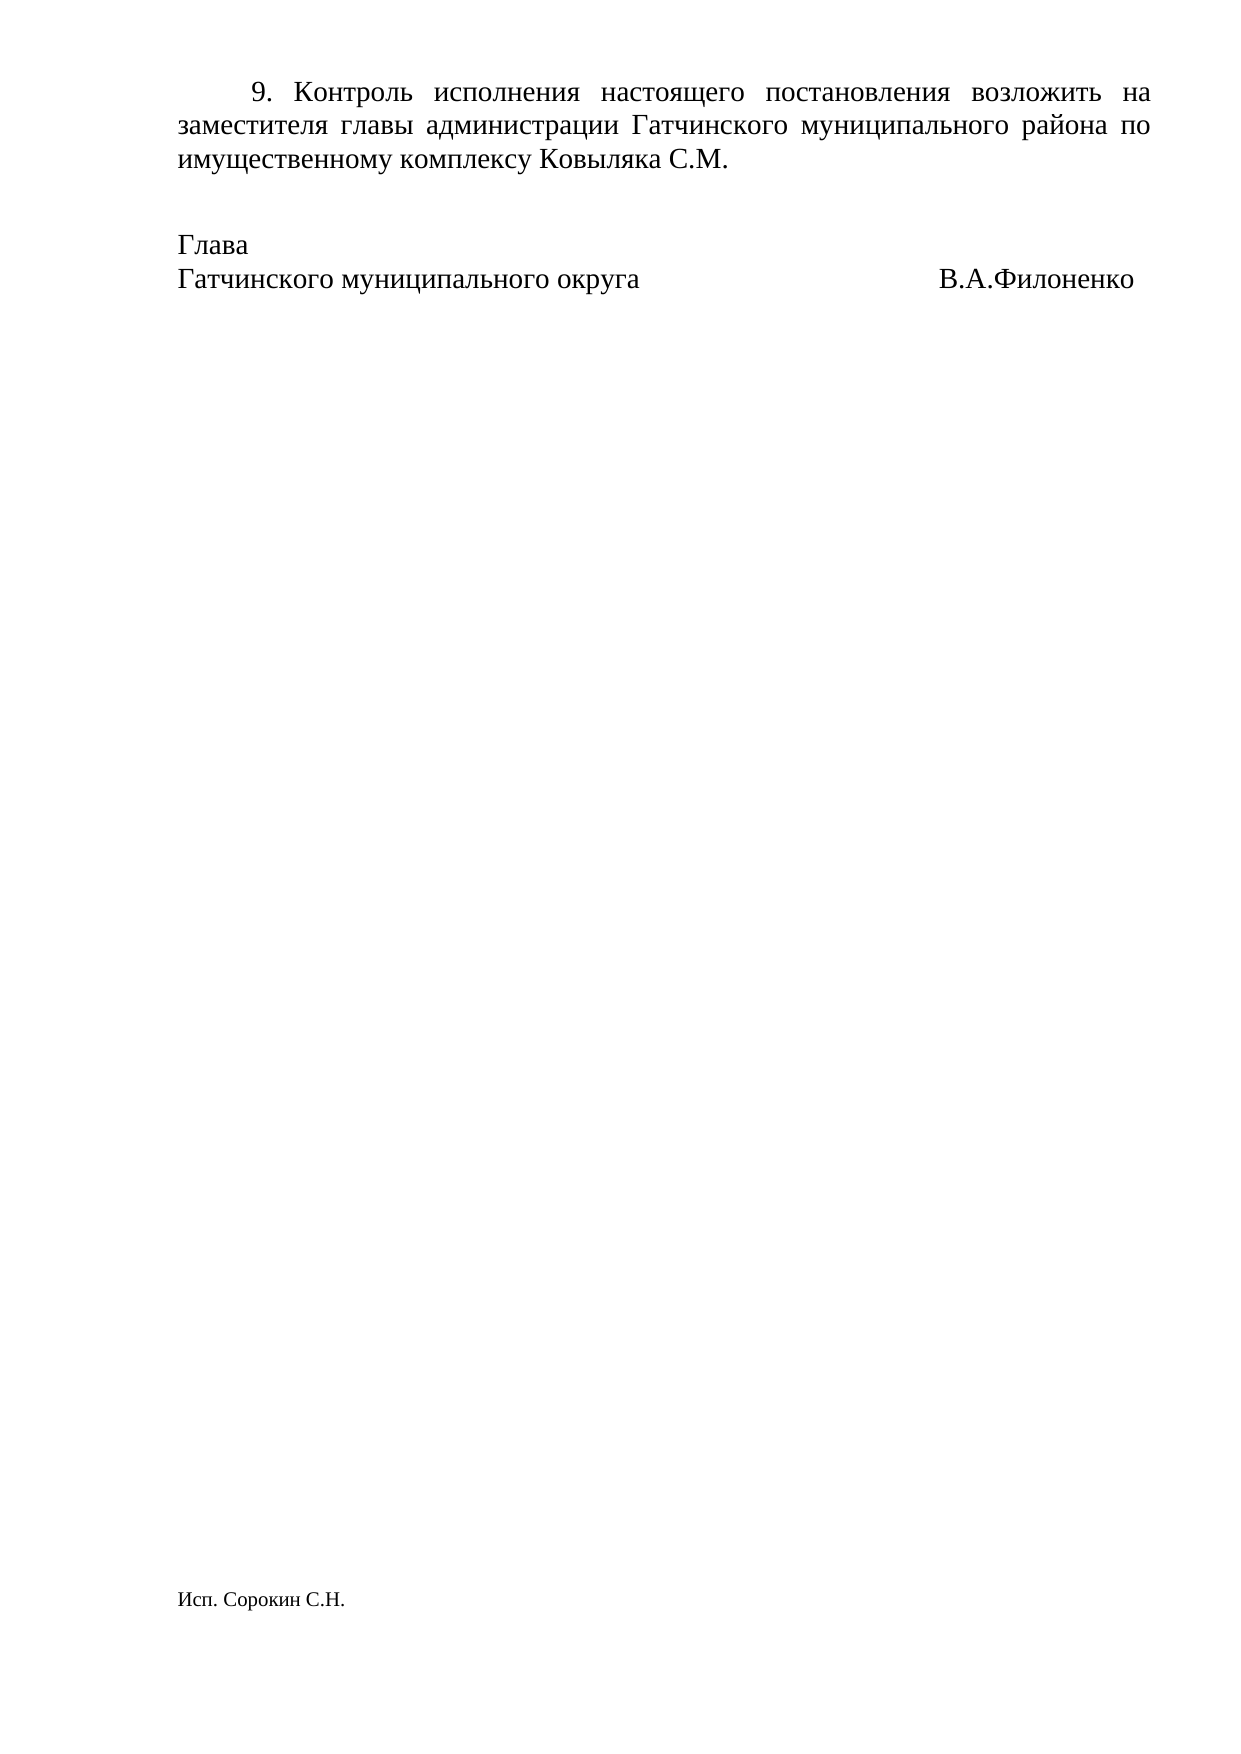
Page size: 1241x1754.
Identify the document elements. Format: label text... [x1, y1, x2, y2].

text Глава [177, 227, 1152, 261]
text Гатчинского муниципального округа В.А.Филоненко [177, 261, 1152, 294]
text Исп. Сорокин С.Н. [177, 1587, 1152, 1611]
text 9. Контроль исполнения настоящего постановления возложить на заместителя главы администрации Гатчинского муниципального района по имущественному комплексу Ковыляка С.М. [177, 74, 1152, 174]
